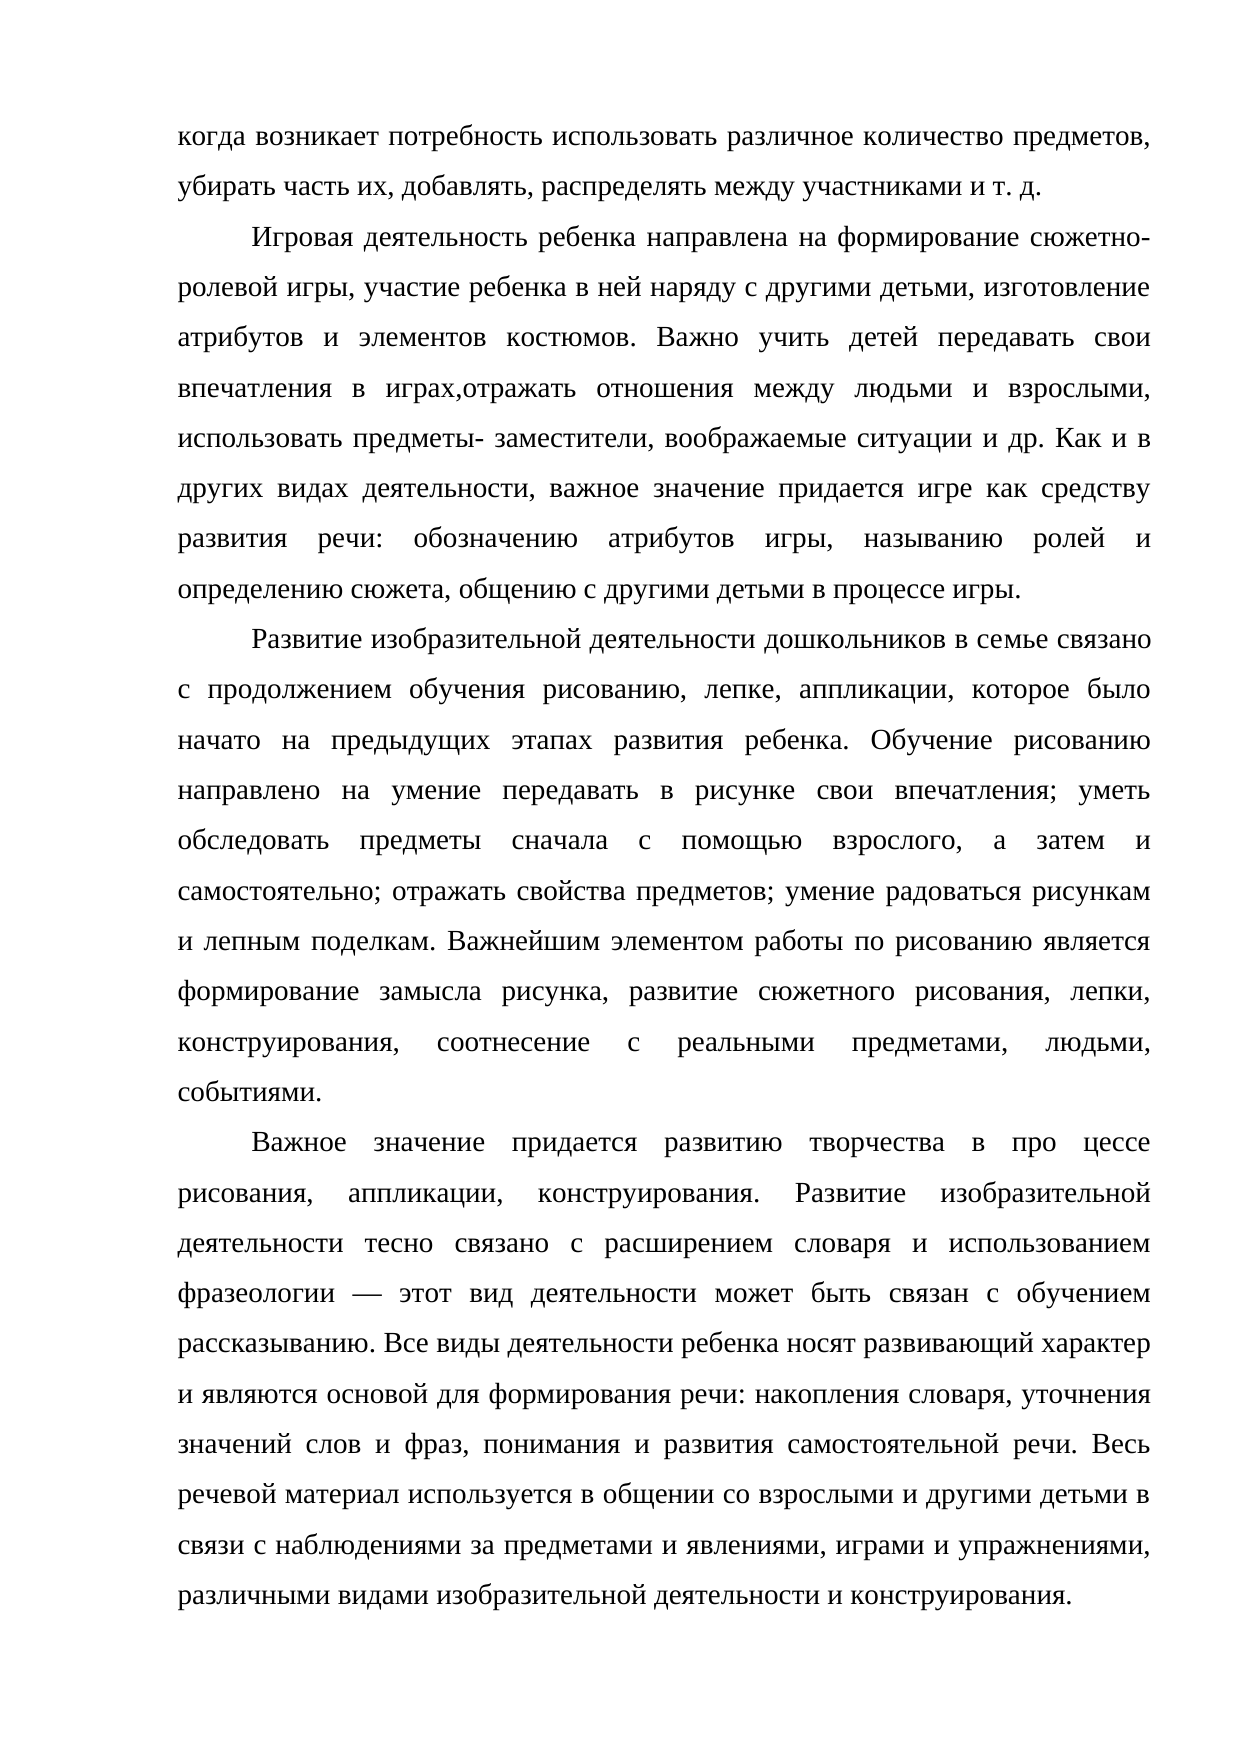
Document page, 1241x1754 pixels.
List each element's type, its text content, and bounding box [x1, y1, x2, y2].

text Развитие изобразительной деятельности дошкольников в се­мье связано с продолжением обучения рисованию, лепке, аппликации, которое было начато на предыдущих этапах развития ребенка. Обучение рисованию направлено на умение передавать в рисунке свои впечатления; уметь обследовать предметы сначала с помощью взрослого, а затем и самостоятельно; отражать свойства предметов; умение радоваться рисункам и лепным поделкам. Важнейшим элементом работы по рисованию является формирование замысла рисунка, развитие сюжетного рисования, лепки, конструирования, соотнесение с реальными предметами, людьми, событиями. [177, 621, 1152, 1108]
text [177, 118, 1152, 202]
text Игровая деятельность ребенка направлена на формирование сюжетно-ролевой игры, участие ребенка в ней наряду с другими детьми, изготовление атрибутов и элементов костюмов. Важно учить детей передавать свои впечатления в играх,отражать отношения между людьми и взрослыми, использовать предметы- заместители, воображаемые ситуации и др. Как и в других видах деятельности, важное значение придается игре как средству развития речи: обозначению атрибутов игры, называнию ролей и определению сюжета, общению с другими детьми в процессе игры. [177, 219, 1152, 604]
text Важное значение придается развитию творчества в про цессе рисования, аппликации, конструирования. Развитие изобразительной деятельности тесно связано с расширением словаря и использованием фразеологии — этот вид деятельности может быть связан с обучением рассказыванию. Все виды деятельности ребенка носят развивающий характер и являются основой для формирования речи: накопления словаря, уточнения значений слов и фраз, понимания и развития самостоятельной речи. Весь речевой материал используется в общении со взрослыми и другими детьми в связи с наблюдениями за предметами и явлениями, играми и упражнениями, различными видами изобразительной деятельности и конструирования. [177, 1124, 1152, 1611]
